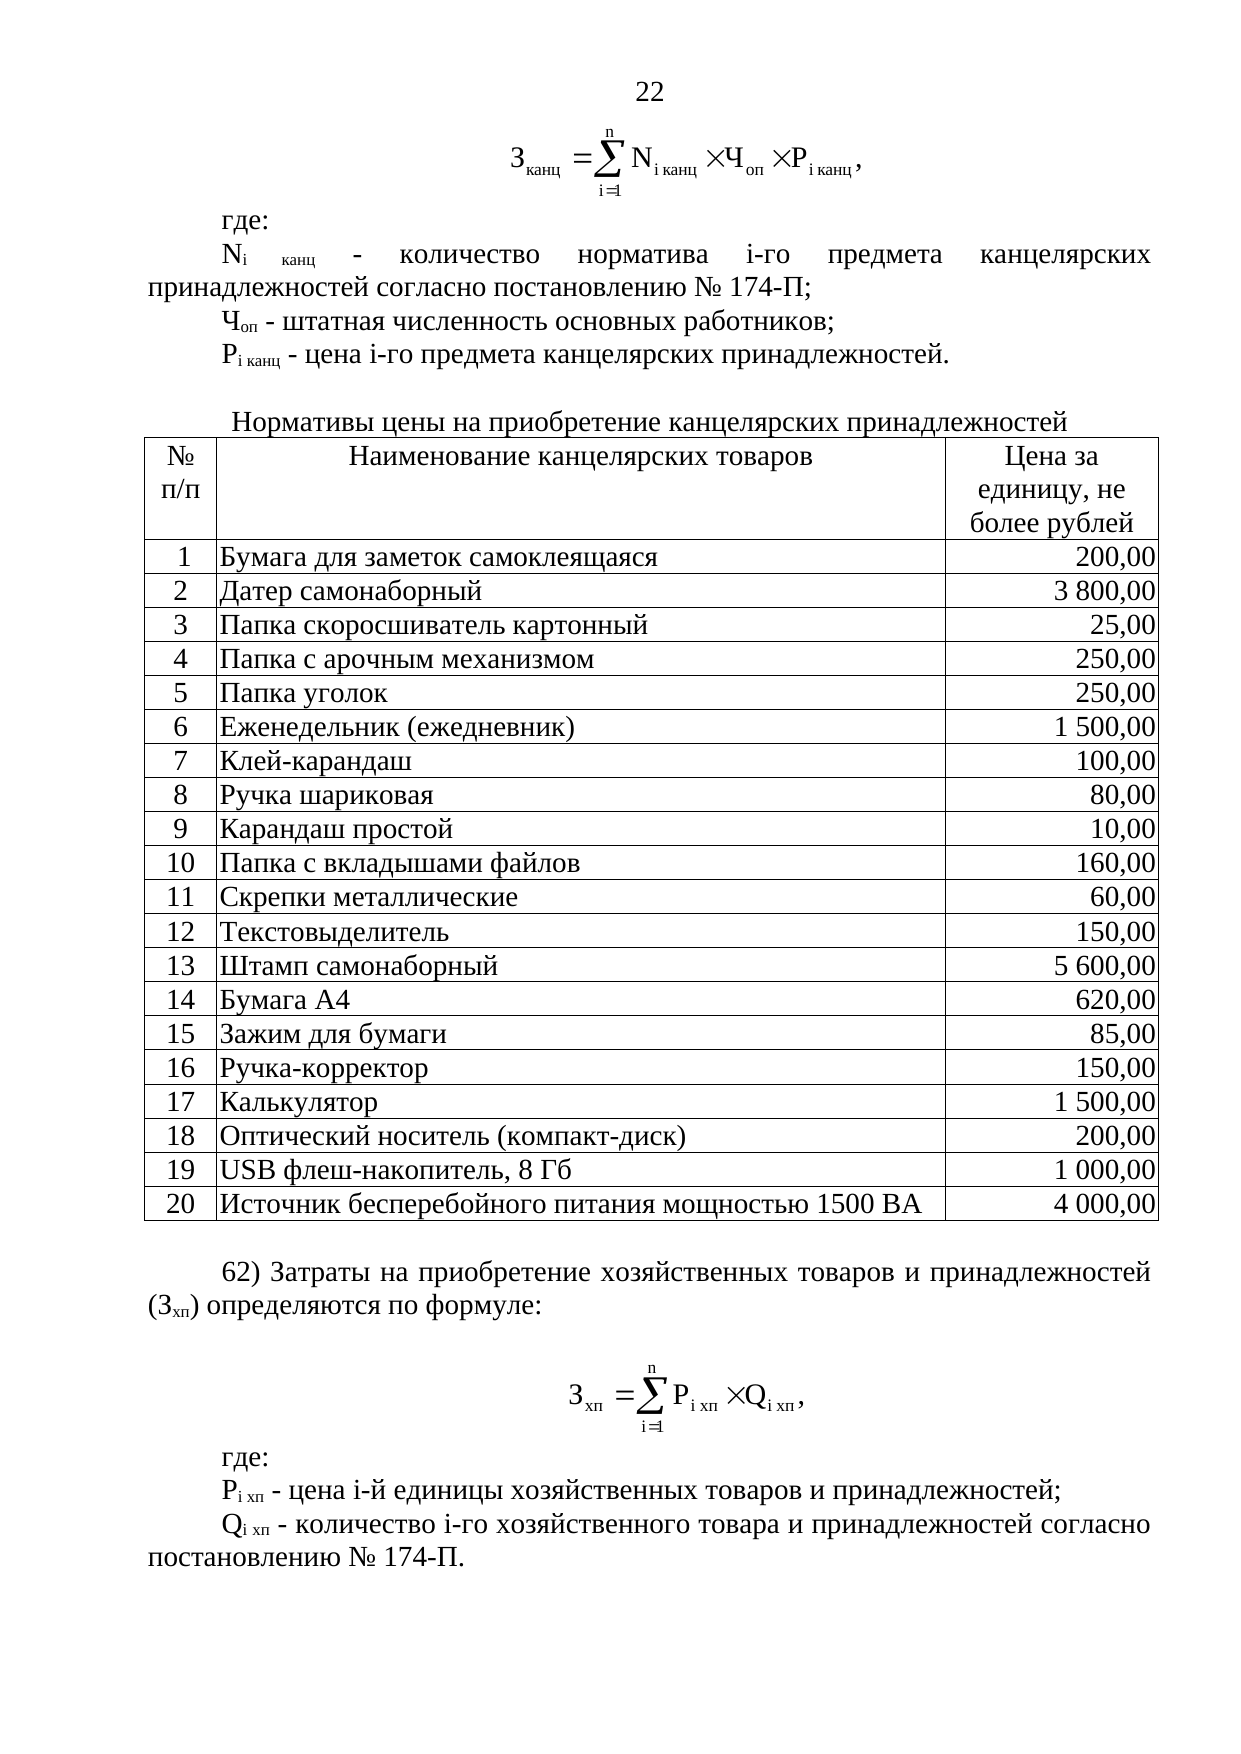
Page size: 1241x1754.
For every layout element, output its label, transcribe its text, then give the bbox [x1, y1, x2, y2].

table_cell 60,00 [946, 880, 1158, 913]
table_cell 20 [145, 1187, 216, 1220]
text где: [148, 202, 1152, 236]
table_cell Датер самонаборный [217, 574, 945, 607]
text Pi канц - цена i-го предмета канцелярских принадлежностей. [148, 337, 1152, 370]
table_cell 1 500,00 [946, 710, 1158, 743]
table_cell 85,00 [946, 1016, 1158, 1049]
table_cell 12 [145, 914, 216, 947]
table_cell 18 [145, 1119, 216, 1152]
table_cell Источник бесперебойного питания мощностью 1500 ВА [217, 1187, 945, 1220]
table_cell Оптический носитель (компакт-диск) [217, 1119, 945, 1152]
table_cell Бумага А4 [217, 982, 945, 1015]
table_cell 17 [145, 1085, 216, 1117]
table_cell Клей-карандаш [217, 744, 945, 777]
table_header № п/п [145, 438, 216, 538]
table_cell 25,00 [946, 608, 1158, 641]
table_cell 15 [145, 1016, 216, 1049]
table_cell 14 [145, 982, 216, 1015]
table_cell 4 000,00 [946, 1187, 1158, 1220]
table_cell 5 600,00 [946, 948, 1158, 981]
table_cell 1 [145, 540, 216, 572]
table_cell Ручка шариковая [217, 778, 945, 811]
text Pi хп - цена i-й единицы хозяйственных товаров и принадлежностей; [148, 1472, 1152, 1506]
table_cell Папка уголок [217, 676, 945, 709]
table_cell 200,00 [946, 1119, 1158, 1152]
table_cell 1 500,00 [946, 1085, 1158, 1117]
text где: [148, 1439, 1152, 1472]
text Чоп - штатная численность основных работников; [148, 303, 1152, 337]
table_cell Карандаш простой [217, 812, 945, 845]
text 62) Затраты на приобретение хозяйственных товаров и принадлежностей (Зхп) определяются по формуле: [148, 1254, 1152, 1321]
table_cell 200,00 [946, 540, 1158, 572]
table_cell Папка с вкладышами файлов [217, 846, 945, 879]
table_cell Калькулятор [217, 1085, 945, 1117]
table_cell Бумага для заметок самоклеящаяся [217, 540, 945, 572]
table_cell 2 [145, 574, 216, 607]
table_cell 4 [145, 642, 216, 675]
table_cell 620,00 [946, 982, 1158, 1015]
table_cell Текстовыделитель [217, 914, 945, 947]
table_cell 1 000,00 [946, 1153, 1158, 1186]
table_cell 13 [145, 948, 216, 981]
text Нормативы цены на приобретение канцелярских принадлежностей [148, 404, 1152, 437]
table_cell 7 [145, 744, 216, 777]
table_cell Зажим для бумаги [217, 1016, 945, 1049]
table_cell 150,00 [946, 914, 1158, 947]
table_cell 250,00 [946, 642, 1158, 675]
table_cell 250,00 [946, 676, 1158, 709]
table_cell USB флеш-накопитель, 8 Гб [217, 1153, 945, 1186]
table_cell 11 [145, 880, 216, 913]
table_cell Папка с арочным механизмом [217, 642, 945, 675]
table_cell 3 [145, 608, 216, 641]
table_header Наименование канцелярских товаров [217, 438, 945, 538]
table_cell 100,00 [946, 744, 1158, 777]
table_cell 19 [145, 1153, 216, 1186]
table_cell Папка скоросшиватель картонный [217, 608, 945, 641]
table_cell 16 [145, 1050, 216, 1083]
table_cell 10,00 [946, 812, 1158, 845]
table_cell 5 [145, 676, 216, 709]
table_cell 10 [145, 846, 216, 879]
table_cell 150,00 [946, 1050, 1158, 1083]
text Qi хп - количество i-го хозяйственного товара и принадлежностей согласно постановлению № 174-П. [148, 1506, 1152, 1573]
table_cell Ручка-корректор [217, 1050, 945, 1083]
table_cell Скрепки металлические [217, 880, 945, 913]
table_cell Штамп самонаборный [217, 948, 945, 981]
table_cell 6 [145, 710, 216, 743]
table_header Цена за единицу, не более рублей [946, 438, 1158, 538]
text Ni канц - количество норматива i-го предмета канцелярских принадлежностей согласно постановлению № 174-П; [148, 236, 1152, 303]
table_cell 9 [145, 812, 216, 845]
table_cell 8 [145, 778, 216, 811]
table_cell 80,00 [946, 778, 1158, 811]
table_cell Еженедельник (ежедневник) [217, 710, 945, 743]
table_cell 160,00 [946, 846, 1158, 879]
table_cell 3 800,00 [946, 574, 1158, 607]
